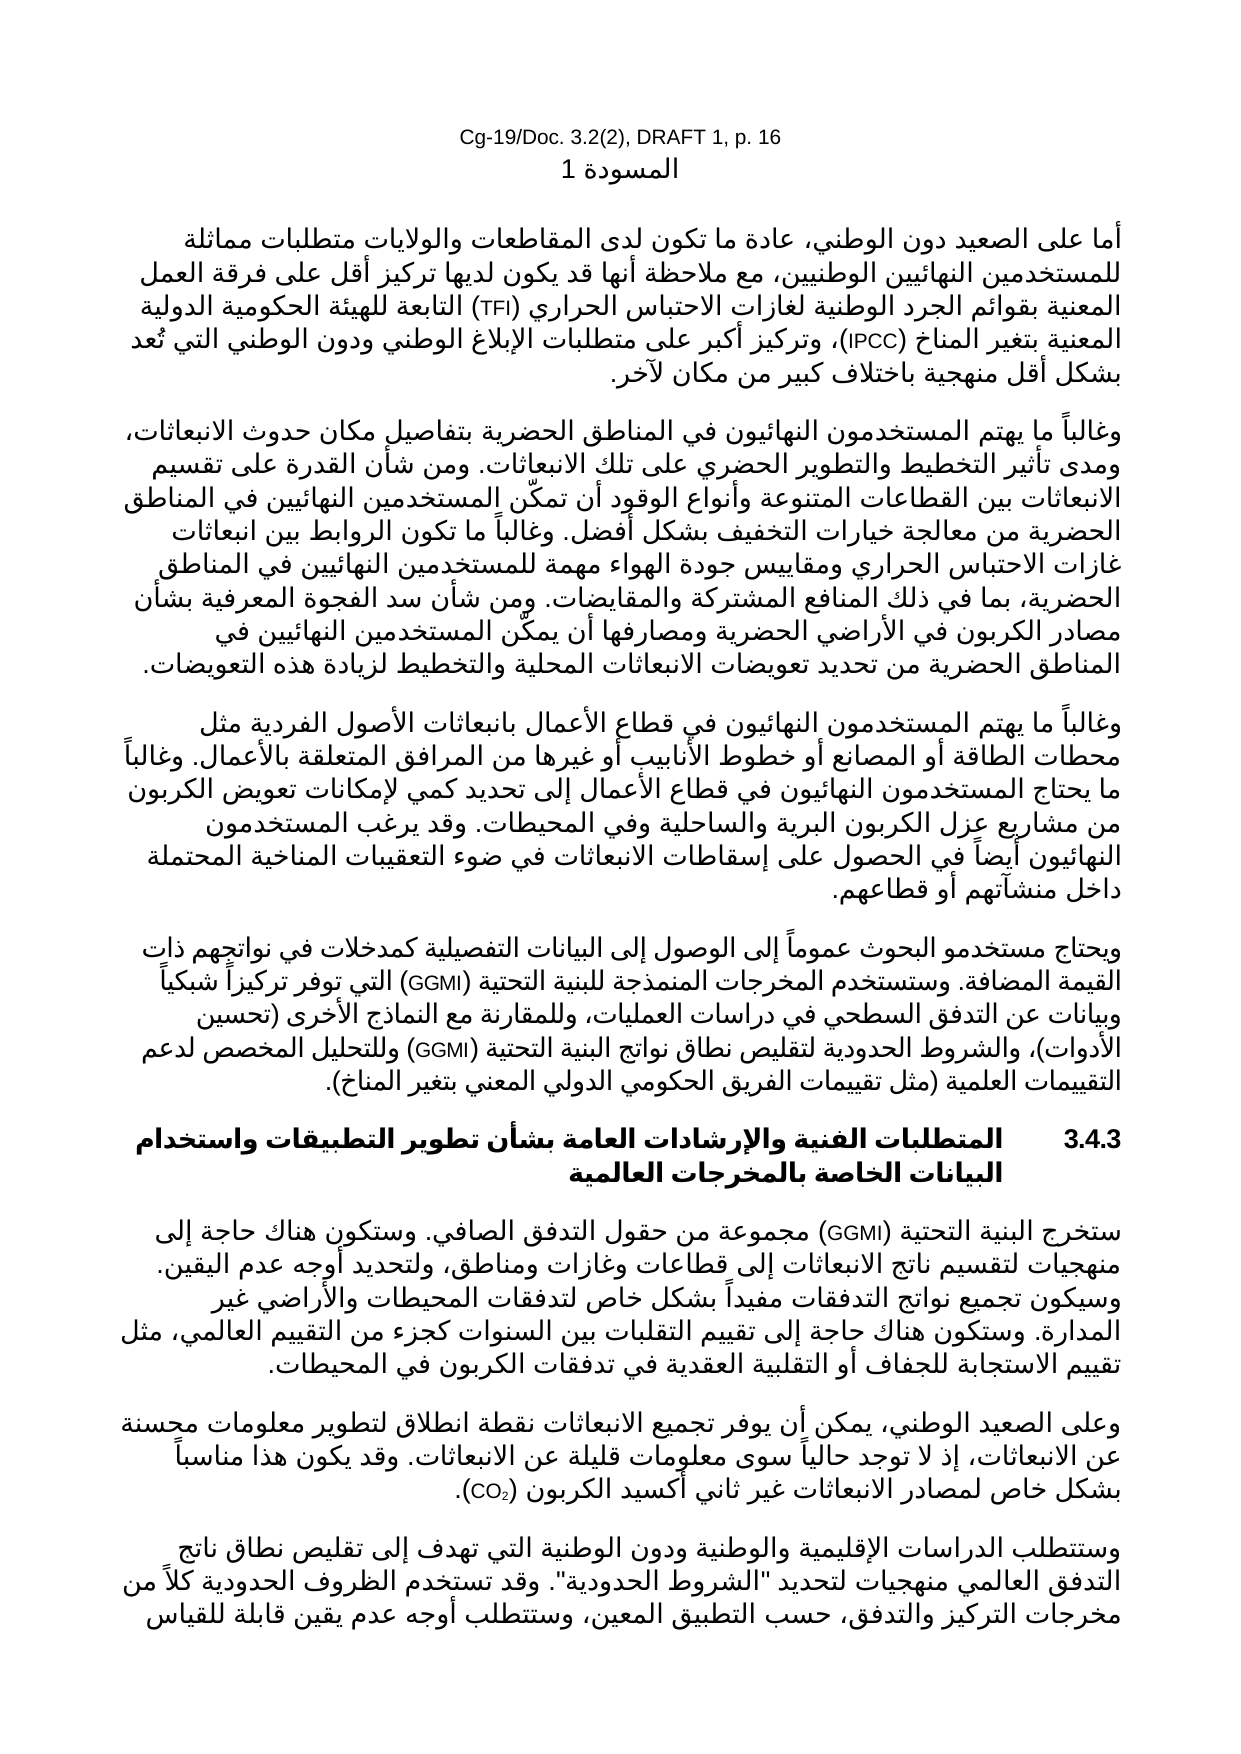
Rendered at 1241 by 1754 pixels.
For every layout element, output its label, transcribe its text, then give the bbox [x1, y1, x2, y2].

text 3.4.3 المتطلبات الفنية والإرشادات العامة بشأن تطوير التطبيقات واستخدام البيانات الخاصة بالمخرجات العالمية [118, 1122, 1122, 1189]
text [118, 1531, 1122, 1631]
text ستخرج البنية التحتية (GGMI) مجموعة من حقول التدفق الصافي. وستكون هناك حاجة إلى منهجيات لتقسيم ناتج الانبعاثات إلى قطاعات وغازات ومناطق، ولتحديد أوجه عدم اليقين. وسيكون تجميع نواتج التدفقات مفيداً بشكل خاص لتدفقات المحيطات والأراضي غير المدارة. وستكون هناك حاجة إلى تقييم التقلبات بين السنوات كجزء من التقييم العالمي، مثل تقييم الاستجابة للجفاف أو التقلبية العقدية في تدفقات الكربون في المحيطات. [118, 1214, 1122, 1381]
text وغالباً ما يهتم المستخدمون النهائيون في قطاع الأعمال بانبعاثات الأصول الفردية مثل محطات الطاقة أو المصانع أو خطوط الأنابيب أو غيرها من المرافق المتعلقة بالأعمال. وغالباً ما يحتاج المستخدمون النهائيون في قطاع الأعمال إلى تحديد كمي لإمكانات تعويض الكربون من مشاريع عزل الكربون البرية والساحلية وفي المحيطات. وقد يرغب المستخدمون النهائيون أيضاً في الحصول على إسقاطات الانبعاثات في ضوء التعقيبات المناخية المحتملة داخل منشآتهم أو قطاعهم. [118, 706, 1122, 906]
text وعلى الصعيد الوطني، يمكن أن يوفر تجميع الانبعاثات نقطة انطلاق لتطوير معلومات محسنة عن الانبعاثات، إذ لا توجد حالياً سوى معلومات قليلة عن الانبعاثات. وقد يكون هذا مناسباً بشكل خاص لمصادر الانبعاثات غير ثاني أكسيد الكربون (CO2). [118, 1406, 1122, 1506]
text أما على الصعيد دون الوطني، عادة ما تكون لدى المقاطعات والولايات متطلبات مماثلة للمستخدمين النهائيين الوطنيين، مع ملاحظة أنها قد يكون لديها تركيز أقل على فرقة العمل المعنية بقوائم الجرد الوطنية لغازات الاحتباس الحراري (TFI) التابعة للهيئة الحكومية الدولية المعنية بتغير المناخ (IPCC)، وتركيز أكبر على متطلبات الإبلاغ الوطني ودون الوطني التي تُعد بشكل أقل منهجية باختلاف كبير من مكان لآخر. [118, 222, 1122, 389]
text وغالباً ما يهتم المستخدمون النهائيون في المناطق الحضرية بتفاصيل مكان حدوث الانبعاثات، ومدى تأثير التخطيط والتطوير الحضري على تلك الانبعاثات. ومن شأن القدرة على تقسيم الانبعاثات بين القطاعات المتنوعة وأنواع الوقود أن تمكّن المستخدمين النهائيين في المناطق الحضرية من معالجة خيارات التخفيف بشكل أفضل. وغالباً ما تكون الروابط بين انبعاثات غازات الاحتباس الحراري ومقاييس جودة الهواء مهمة للمستخدمين النهائيين في المناطق الحضرية، بما في ذلك المنافع المشتركة والمقايضات. ومن شأن سد الفجوة المعرفية بشأن مصادر الكربون في الأراضي الحضرية ومصارفها أن يمكّن المستخدمين النهائيين في المناطق الحضرية من تحديد تعويضات الانبعاثات المحلية والتخطيط لزيادة هذه التعويضات. [118, 414, 1122, 681]
text ويحتاج مستخدمو البحوث عموماً إلى الوصول إلى البيانات التفصيلية كمدخلات في نواتجهم ذات القيمة المضافة. وستستخدم المخرجات المنمذجة للبنية التحتية (GGMI) التي توفر تركيزاً شبكياً وبيانات عن التدفق السطحي في دراسات العمليات، وللمقارنة مع النماذج الأخرى (تحسين الأدوات)، والشروط الحدودية لتقليص نطاق نواتج البنية التحتية (GGMI) وللتحليل المخصص لدعم التقييمات العلمية (مثل تقييمات الفريق الحكومي الدولي المعني بتغير المناخ). [118, 931, 1122, 1097]
